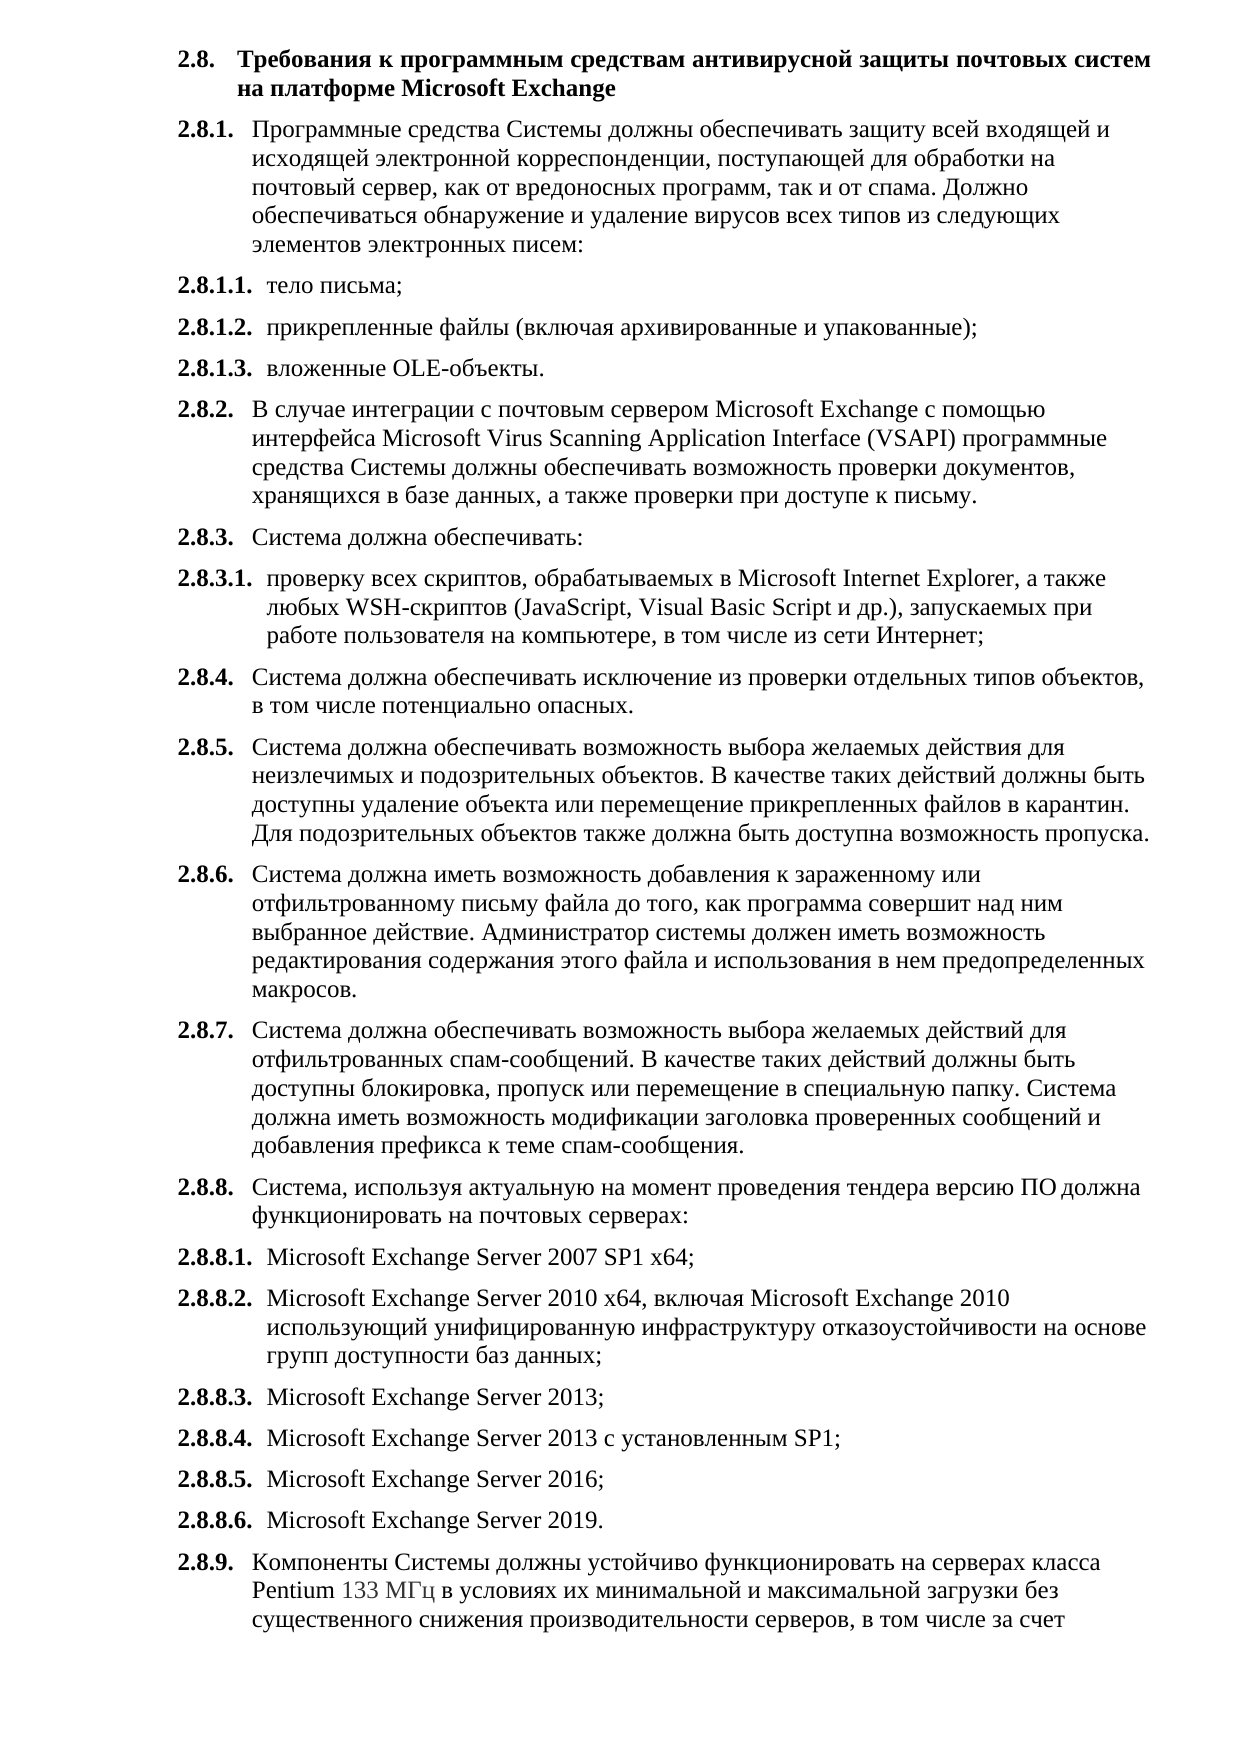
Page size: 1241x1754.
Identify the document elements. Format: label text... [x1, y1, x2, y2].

list В случае интеграции с почтовым сервером Microsoft Exchange с помощью интерфейса Microsoft Virus Scanning Application Interface (VSAPI) программные средства Системы должны обеспечивать возможность проверки документов, хранящихся в базе данных, а также проверки при доступе к письму. [177, 394, 1152, 509]
list Система, используя актуальную на момент проведения тендера версию ПО должна функционировать на почтовых серверах: [177, 1172, 1152, 1229]
list Система должна обеспечивать возможность выбора желаемых действия для неизлечимых и подозрительных объектов. В качестве таких действий должны быть доступны удаление объекта или перемещение прикрепленных файлов в карантин. Для подозрительных объектов также должна быть доступна возможность пропуска. [177, 732, 1152, 847]
list Программные средства Системы должны обеспечивать защиту всей входящей и исходящей электронной корреспонденции, поступающей для обработки на почтовый сервер, как от вредоносных программ, так и от спама. Должно обеспечиваться обнаружение и удаление вирусов всех типов из следующих элементов электронных писем: [177, 114, 1152, 258]
list Microsoft Exchange Server 2013 с установленным SP1; [177, 1423, 1152, 1452]
list Система должна иметь возможность добавления к зараженному или отфильтрованному письму файла до того, как программа совершит над ним выбранное действие. Администратор системы должен иметь возможность редактирования содержания этого файла и использования в нем предопределенных макросов. [177, 859, 1152, 1003]
list проверку всех скриптов, обрабатываемых в Microsoft Internet Explorer, а также любых WSH-скриптов (JavaScript, Visual Basic Script и др.), запускаемых при работе пользователя на компьютере, в том числе из сети Интернет; [177, 563, 1152, 649]
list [177, 1547, 1152, 1633]
list Система должна обеспечивать исключение из проверки отдельных типов объектов, в том числе потенциально опасных. [177, 662, 1152, 719]
list вложенные OLE-объекты. [177, 353, 1152, 382]
list Система должна обеспечивать: [177, 522, 1152, 551]
list Система должна обеспечивать возможность выбора желаемых действий для отфильтрованных спам-сообщений. В качестве таких действий должны быть доступны блокировка, пропуск или перемещение в специальную папку. Система должна иметь возможность модификации заголовка проверенных сообщений и добавления префикса к теме спам-сообщения. [177, 1016, 1152, 1159]
list Microsoft Exchange Server 2019. [177, 1506, 1152, 1534]
list прикрепленные файлы (включая архивированные и упакованные); [177, 312, 1152, 341]
list Microsoft Exchange Server 2016; [177, 1464, 1152, 1493]
list тело письма; [177, 271, 1152, 299]
list Microsoft Exchange Server 2010 x64, включая Microsoft Exchange 2010 использующий унифицированную инфраструктуру отказоустойчивости на основе групп доступности баз данных; [177, 1283, 1152, 1369]
list Microsoft Exchange Server 2007 SP1 x64; [177, 1242, 1152, 1271]
list Требования к программным средствам антивирусной защиты почтовых систем на платформе Microsoft Exchange [177, 44, 1152, 102]
list Microsoft Exchange Server 2013; [177, 1382, 1152, 1411]
